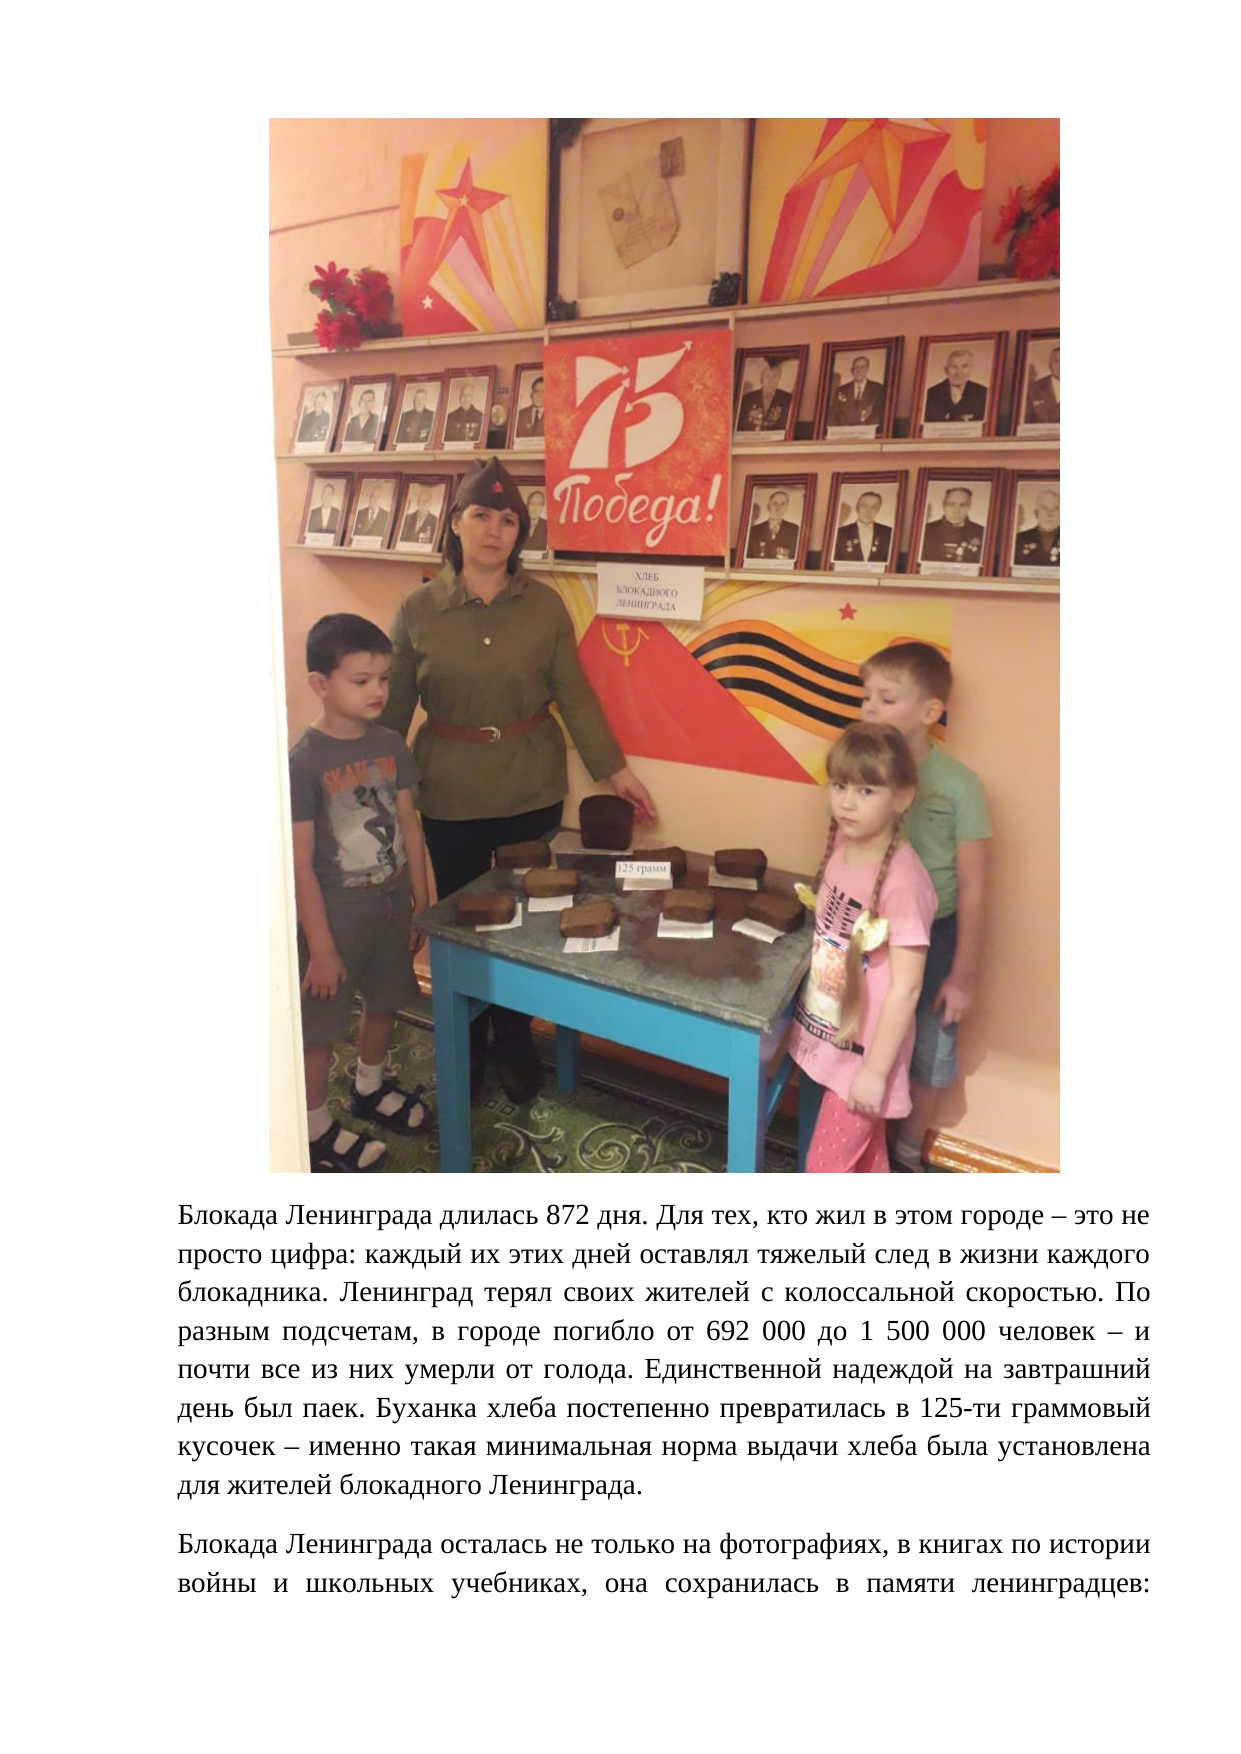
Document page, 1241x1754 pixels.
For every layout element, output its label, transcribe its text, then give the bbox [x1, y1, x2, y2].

text Блокада Ленинграда длилась 872 дня. Для тех, кто жил в этом городе – это не просто цифра: каждый их этих дней оставлял тяжелый след в жизни каждого блокадника. Ленинград терял своих жителей с колоссальной скоростью. По разным подсчетам, в городе погибло от 692 000 до 1 500 000 человек – и почти все из них умерли от голода. Единственной надеждой на завтрашний день был паек. Буханка хлеба постепенно превратилась в 125-ти граммовый кусочек – именно такая минимальная норма выдачи хлеба была установлена для жителей блокадного Ленинграда. [177, 1197, 1152, 1501]
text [177, 1526, 1152, 1598]
picture [269, 118, 1060, 1173]
